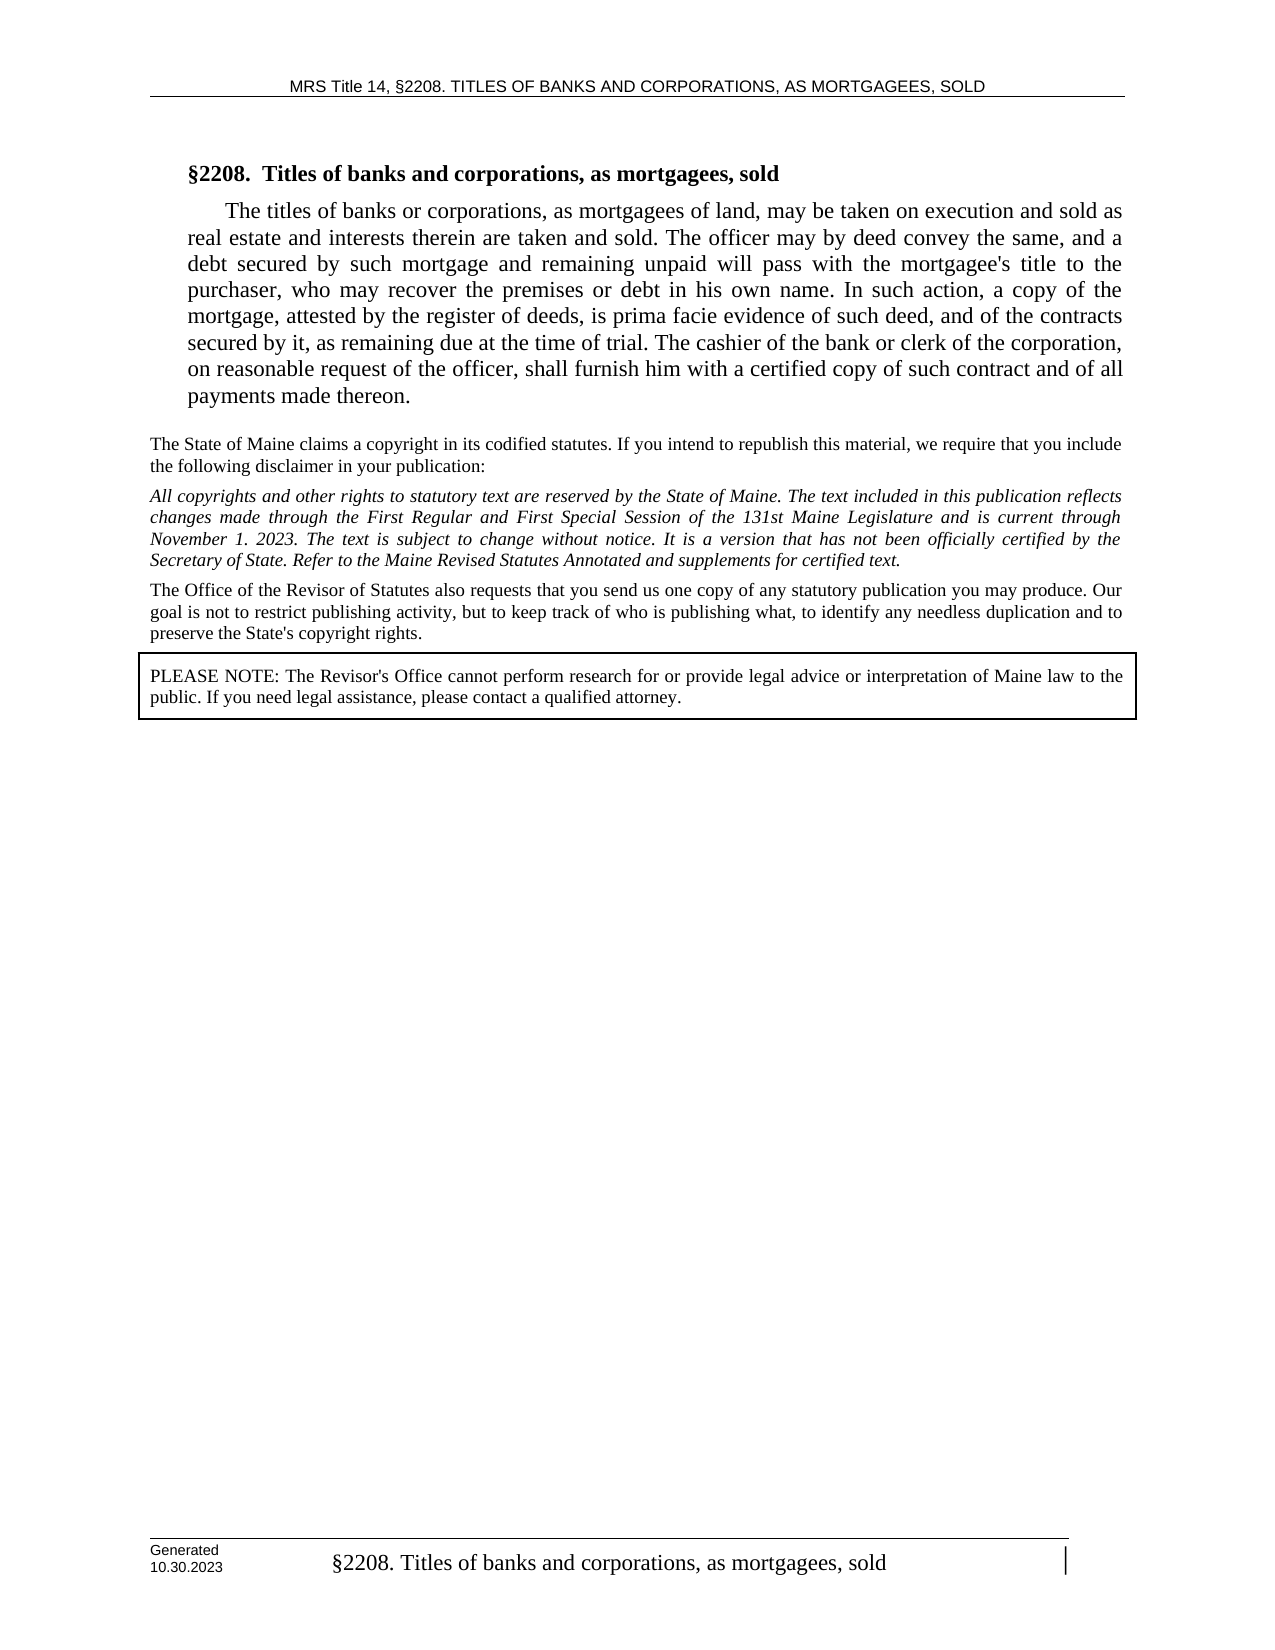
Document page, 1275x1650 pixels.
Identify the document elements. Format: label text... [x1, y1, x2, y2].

text All copyrights and other rights to statutory text are reserved by the State of Maine. The text included in this publication reflects changes made through the First Regular and First Special Session of the 131st Maine Legislature and is current through November 1. 2023 . The text is subject to change without notice. It is a version that has not been officially certified by the Secretary of State. Refer to the Maine Revised Statutes Annotated and supplements for certified text. [150, 484, 1125, 571]
text The State of Maine claims a copyright in its codified statutes. If you intend to republish this material, we require that you include the following disclaimer in your publication: [150, 433, 1125, 476]
text The Office of the Revisor of Statutes also requests that you send us one copy of any statutory publication you may produce. Our goal is not to restrict publishing activity, but to keep track of who is publishing what, to identify any needless duplication and to preserve the State's copyright rights. [150, 579, 1125, 644]
text §2208. Titles of banks and corporations, as mortgagees, sold [187, 160, 1125, 187]
text The titles of banks or corporations, as mortgagees of land, may be taken on execution and sold as real estate and interests therein are taken and sold. The officer may by deed convey the same, and a debt secured by such mortgage and remaining unpaid will pass with the mortgagee's title to the purchaser, who may recover the premises or debt in his own name. In such action, a copy of the mortgage, attested by the register of deeds, is prima facie evidence of such deed, and of the contracts secured by it, as remaining due at the time of trial. The cashier of the bank or clerk of the corporation, on reasonable request of the officer, shall furnish him with a certified copy of such contract and of all payments made thereon. [187, 197, 1125, 408]
text PLEASE NOTE: The Revisor's Office cannot perform research for or provide legal advice or interpretation of Maine law to the public. If you need legal assistance, please contact a qualified attorney. [140, 654, 1135, 718]
